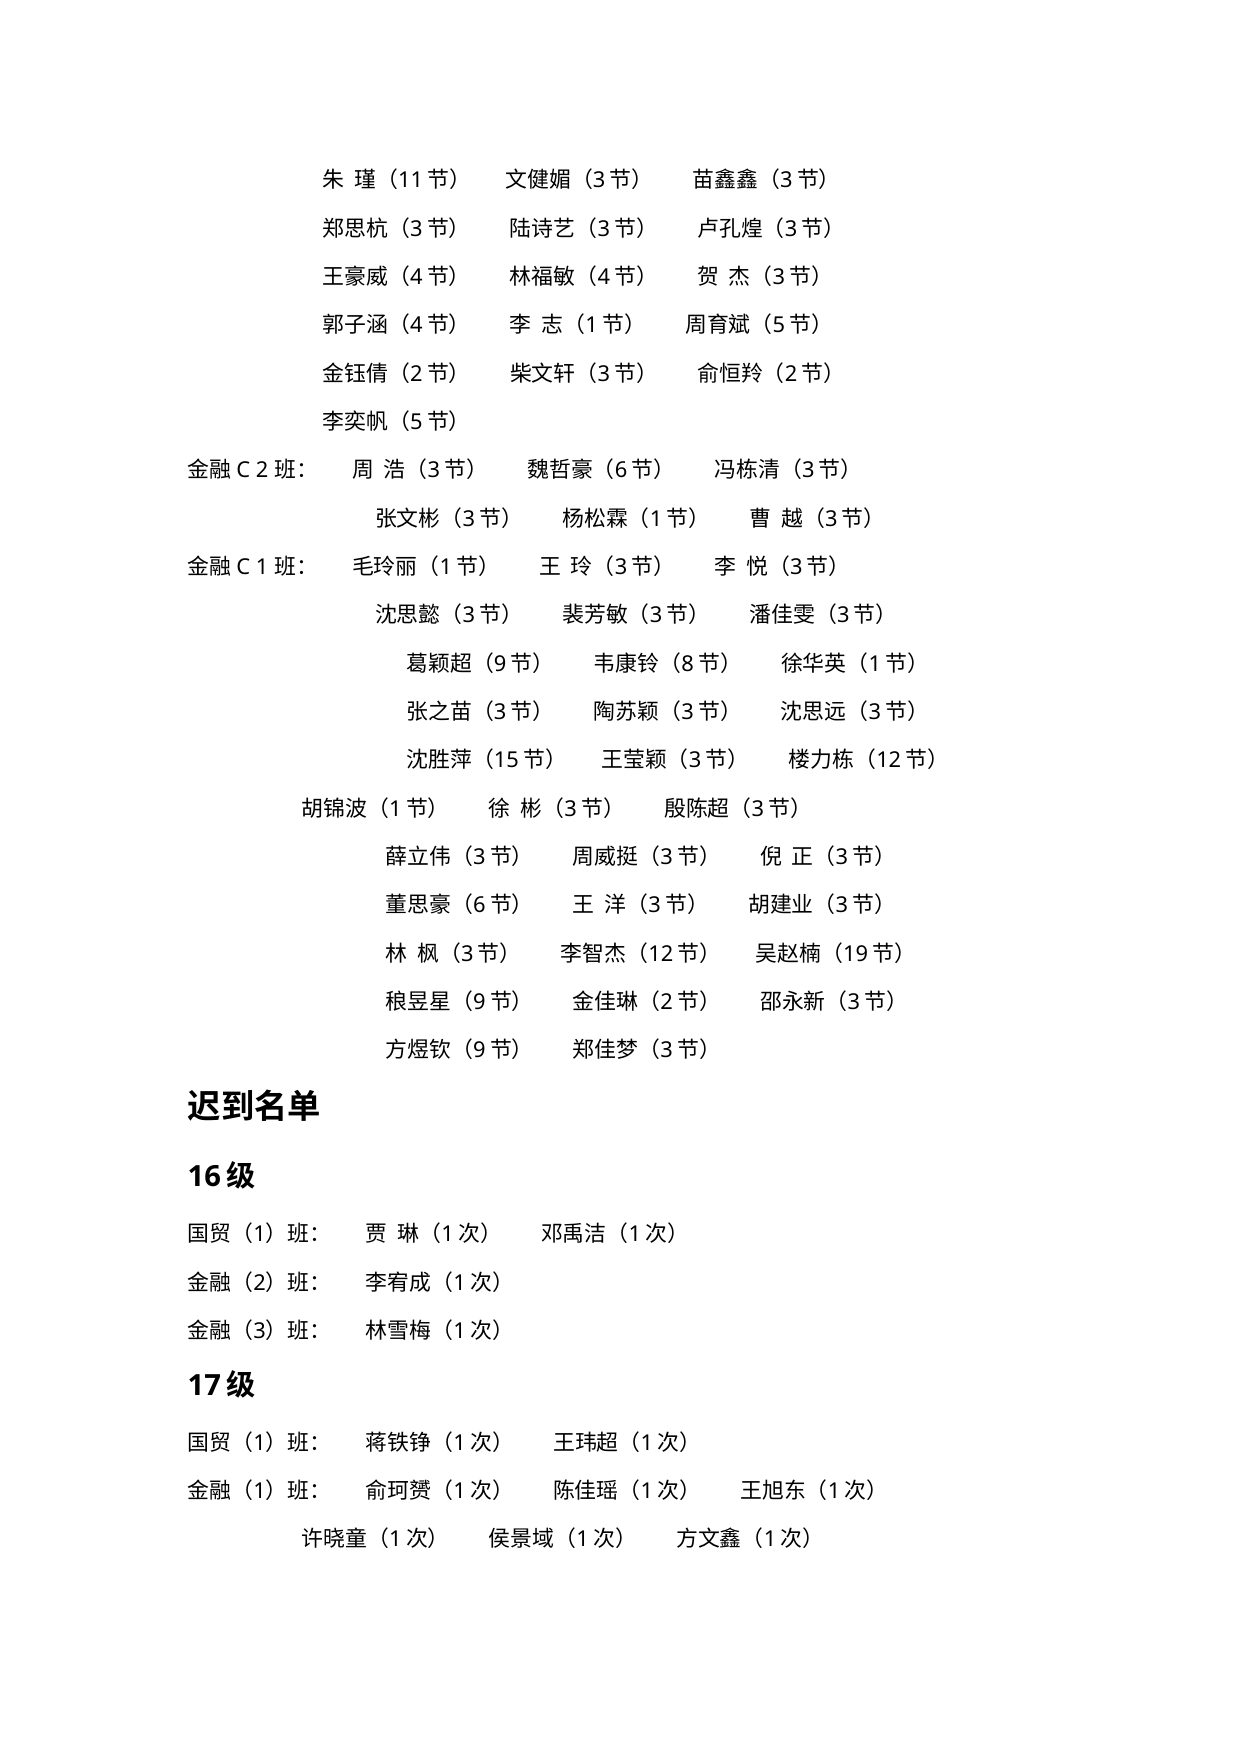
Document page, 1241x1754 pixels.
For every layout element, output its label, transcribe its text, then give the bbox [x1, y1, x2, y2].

text 王豪威（4节） 林福敏（4节） 贺 杰（3节） [187, 259, 1053, 291]
text 李奕帆（5节） [187, 404, 1053, 436]
text 林 枫（3节） 李智杰（12节） 吴赵楠（19节） [187, 935, 1053, 968]
text 沈胜萍（15节） 王莹颖（3节） 楼力栋（12节） [187, 742, 1053, 774]
text 金融 C 2 班： 周 浩（3节） 魏哲豪（6节） 冯栋清（3节） [187, 452, 1053, 484]
text 董思豪（6节） 王 洋（3节） 胡建业（3节） [187, 887, 1053, 919]
text 沈思懿（3节） 裴芳敏（3节） 潘佳雯（3节） [187, 597, 1053, 629]
text 迟到名单 [187, 1080, 1053, 1128]
text 金钰倩（2节） 柴文轩（3节） 俞恒羚（2节） [187, 355, 1053, 388]
text 国贸（1）班： 蒋铁铮（1次） 王玮超（1次） [187, 1425, 1053, 1456]
text 许晓童（1次） 侯景域（1次） 方文鑫（1次） [187, 1521, 1053, 1553]
text 金融（1）班： 俞珂赟（1次） 陈佳瑶（1次） 王旭东（1次） [187, 1472, 1053, 1505]
text 16级 [187, 1153, 1053, 1195]
text 葛颖超（9节） 韦康铃（8节） 徐华英（1节） [187, 645, 1053, 678]
text 金融（2）班： 李宥成（1次） [187, 1264, 1053, 1297]
text 17级 [187, 1361, 1053, 1403]
text 郑思杭（3节） 陆诗艺（3节） 卢孔煌（3节） [187, 210, 1053, 243]
text 方煜钦（9节） 郑佳梦（3节） [187, 1032, 1053, 1064]
text 国贸（1）班： 贾 琳（1次） 邓禹洁（1次） [187, 1216, 1053, 1249]
text 郭子涵（4节） 李 志（1节） 周育斌（5节） [187, 307, 1053, 339]
text 朱 瑾（11节） 文健媚（3节） 苗鑫鑫（3节） [187, 162, 1053, 194]
text 薛立伟（3节） 周威挺（3节） 倪 正（3节） [187, 839, 1053, 871]
text 稂昱星（9节） 金佳琳（2节） 邵永新（3节） [187, 984, 1053, 1016]
text 张文彬（3节） 杨松霖（1节） 曹 越（3节） [187, 500, 1053, 533]
text 胡锦波（1节） 徐 彬（3节） 殷陈超（3节） [187, 790, 1053, 823]
text 金融（3）班： 林雪梅（1次） [187, 1313, 1053, 1345]
text 金融 C 1 班： 毛玲丽（1节） 王 玲（3节） 李 悦（3节） [187, 549, 1053, 581]
text 张之苗（3节） 陶苏颖（3节） 沈思远（3节） [187, 694, 1053, 726]
